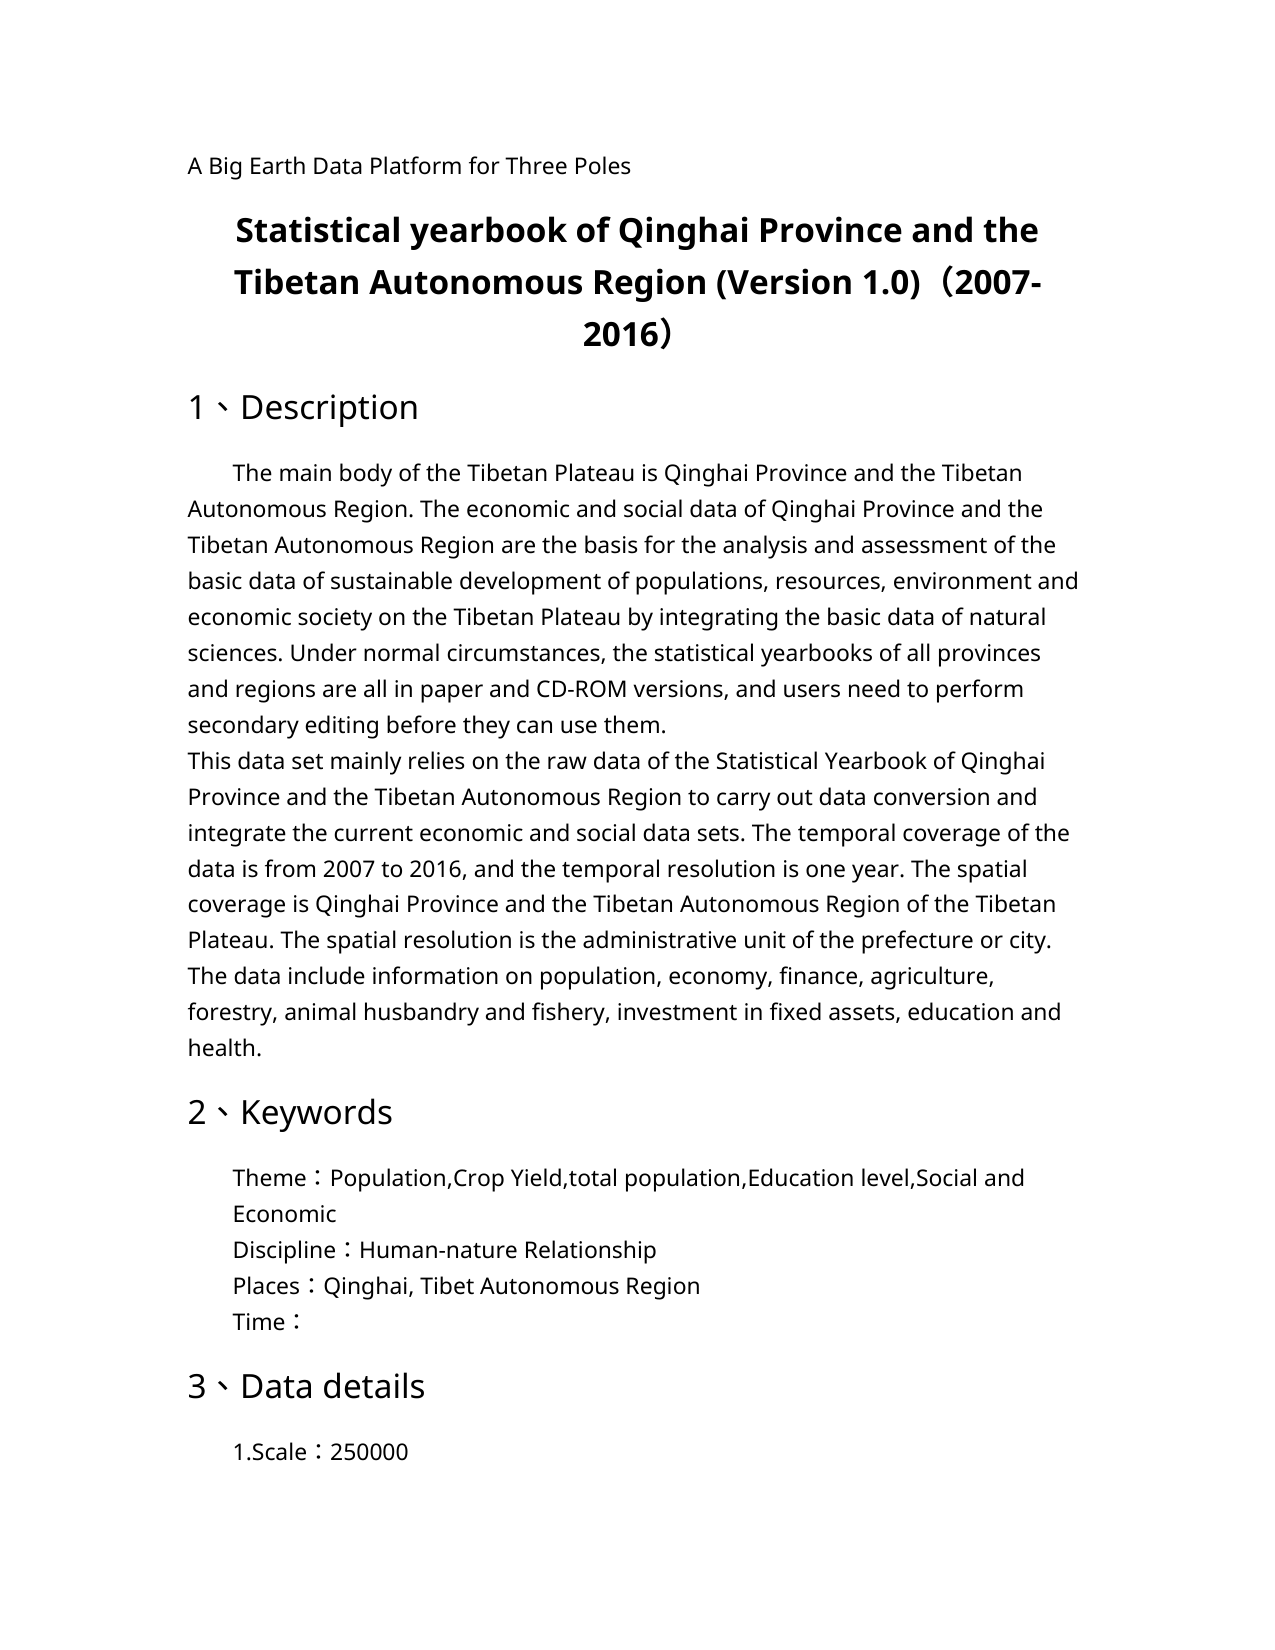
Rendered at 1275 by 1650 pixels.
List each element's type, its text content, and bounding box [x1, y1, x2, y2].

text 1、Description [187, 384, 1087, 429]
text 2、Keywords [187, 1089, 1087, 1134]
text 1.Scale：250000 [232, 1436, 1087, 1467]
text The main body of the Tibetan Plateau is Qinghai Province and the Tibetan Autonomous Region. The economic and social data of Qinghai Province and the Tibetan Autonomous Region are the basis for the analysis and assessment of the basic data of sustainable development of populations, resources, environment and economic society on the Tibetan Plateau by integrating the basic data of natural sciences. Under normal circumstances, the statistical yearbooks of all provinces and regions are all in paper and CD-ROM versions, and users need to perform secondary editing before they can use them. This data set mainly relies on the raw data of the Statistical Yearbook of Qinghai Province and the Tibetan Autonomous Region to carry out data conversion and integrate the current economic and social data sets. The temporal coverage of the data is from 2007 to 2016, and the temporal resolution is one year. The spatial coverage is Qinghai Province and the Tibetan Autonomous Region of the Tibetan Plateau. The spatial resolution is the administrative unit of the prefecture or city. The data include information on population, economy, finance, agriculture, forestry, animal husbandry and fishery, investment in fixed assets, education and health. [187, 457, 1087, 1063]
text A Big Earth Data Platform for Three Poles [187, 150, 1087, 181]
text Statistical yearbook of Qinghai Province and the Tibetan Autonomous Region (Version 1.0)（2007-2016） [187, 207, 1087, 357]
text 3、Data details [187, 1362, 1087, 1408]
text Theme：Population,Crop Yield,total population,Education level,Social and Economic Discipline：Human-nature Relationship Places：Qinghai, Tibet Autonomous Region Time： [232, 1162, 1087, 1337]
